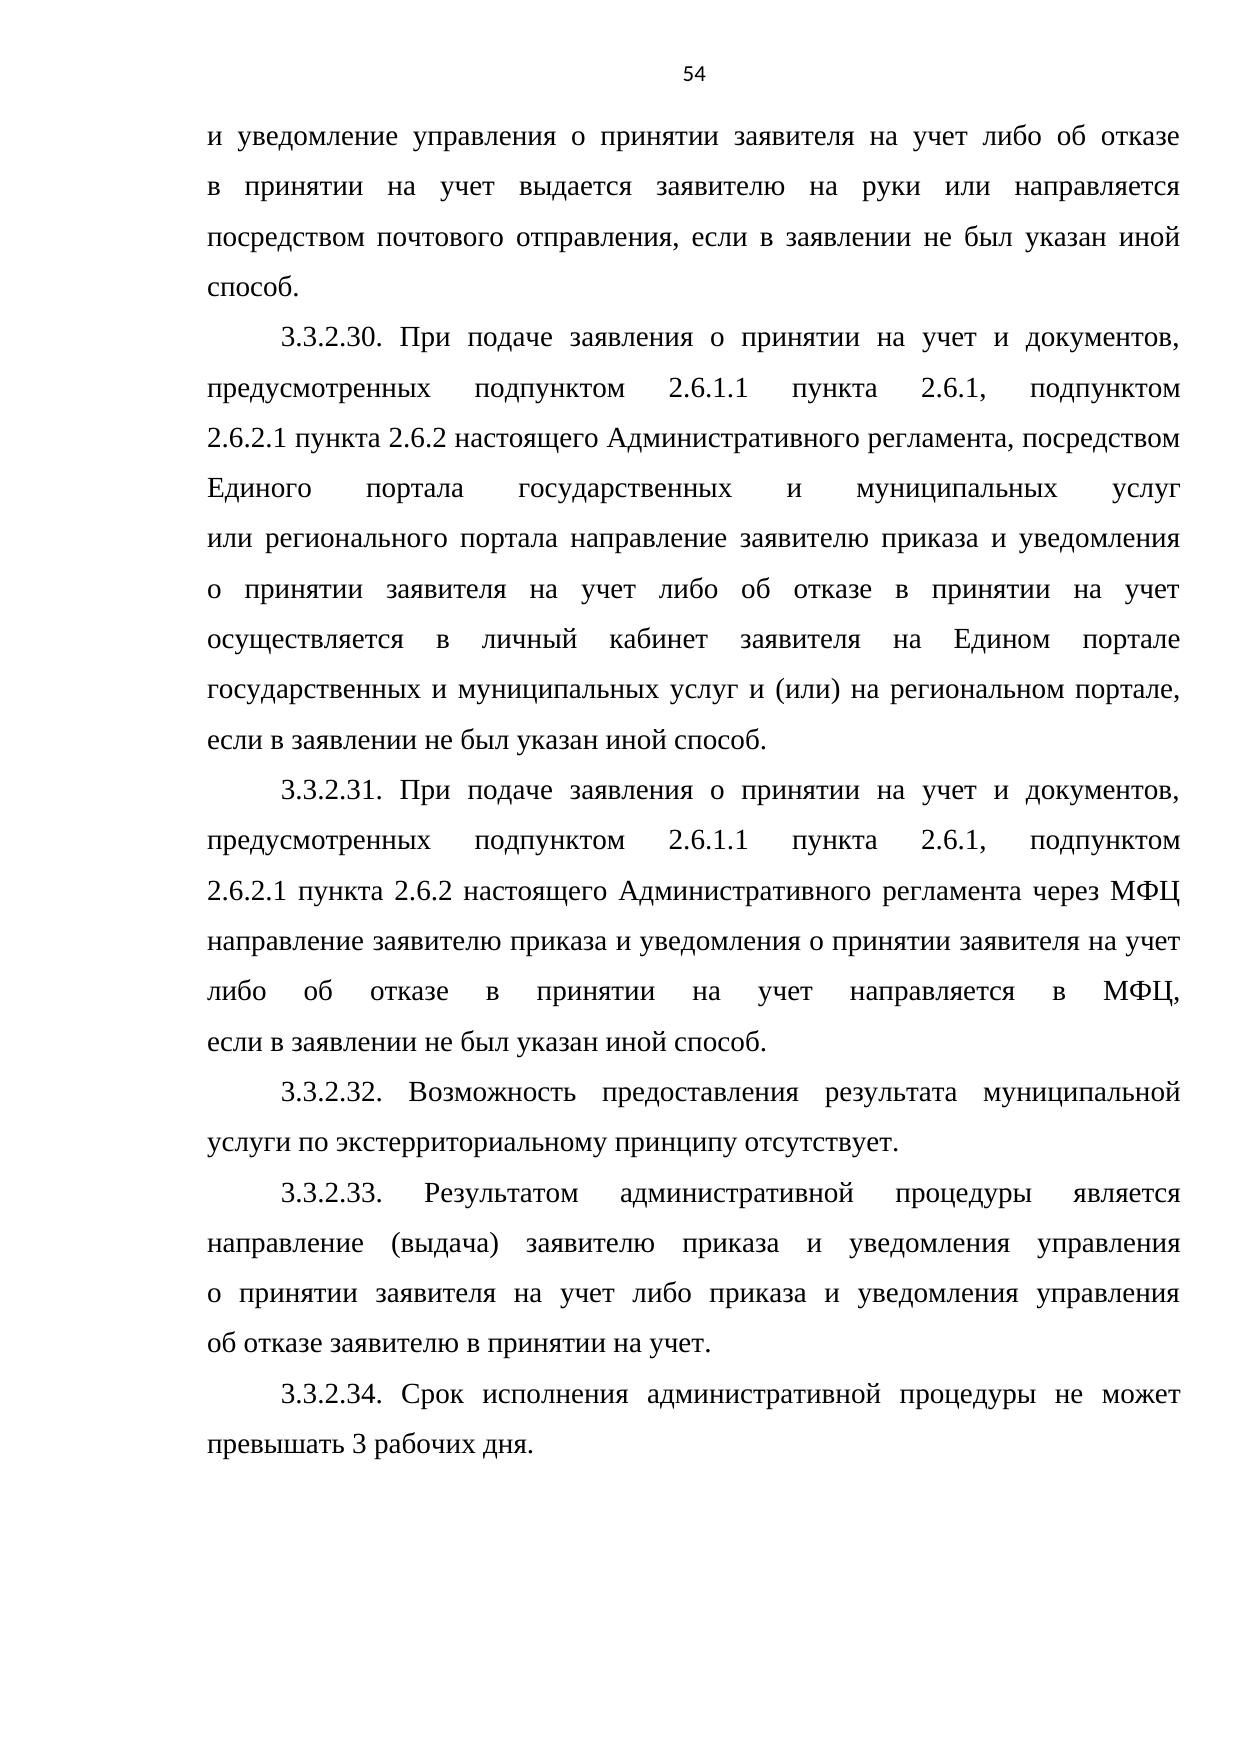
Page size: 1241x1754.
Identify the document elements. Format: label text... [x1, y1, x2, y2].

text 3.3.2.33. Результатом административной процедуры является направление (выдача) заявителю приказа и уведомления управления о принятии заявителя на учет либо приказа и уведомления управления об отказе заявителю в принятии на учет. [207, 1175, 1181, 1359]
text 3.3.2.30. При подаче заявления о принятии на учет и документов, предусмотренных подпунктом 2.6.1.1 пункта 2.6.1, подпунктом 2.6.2.1 пункта 2.6.2 настоящего Административного регламента, посредством Единого портала государственных и муниципальных услуг или регионального портала направление заявителю приказа и уведомления о принятии заявителя на учет либо об отказе в принятии на учет осуществляется в личный кабинет заявителя на Едином портале государственных и муниципальных услуг и (или) на региональном портале, если в заявлении не был указан иной способ. [207, 319, 1181, 755]
text 3.3.2.31. При подаче заявления о принятии на учет и документов, предусмотренных подпунктом 2.6.1.1 пункта 2.6.1, подпунктом 2.6.2.1 пункта 2.6.2 настоящего Административного регламента через МФЦ направление заявителю приказа и уведомления о принятии заявителя на учет либо об отказе в принятии на учет направляется в МФЦ, если в заявлении не был указан иной способ. [207, 772, 1181, 1057]
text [207, 118, 1181, 303]
text 3.3.2.32. Возможность предоставления результата муниципальной услуги по экстерриториальному принципу отсутствует. [207, 1074, 1181, 1158]
text 3.3.2.34. Срок исполнения административной процедуры не может превышать 3 рабочих дня. [207, 1376, 1181, 1460]
